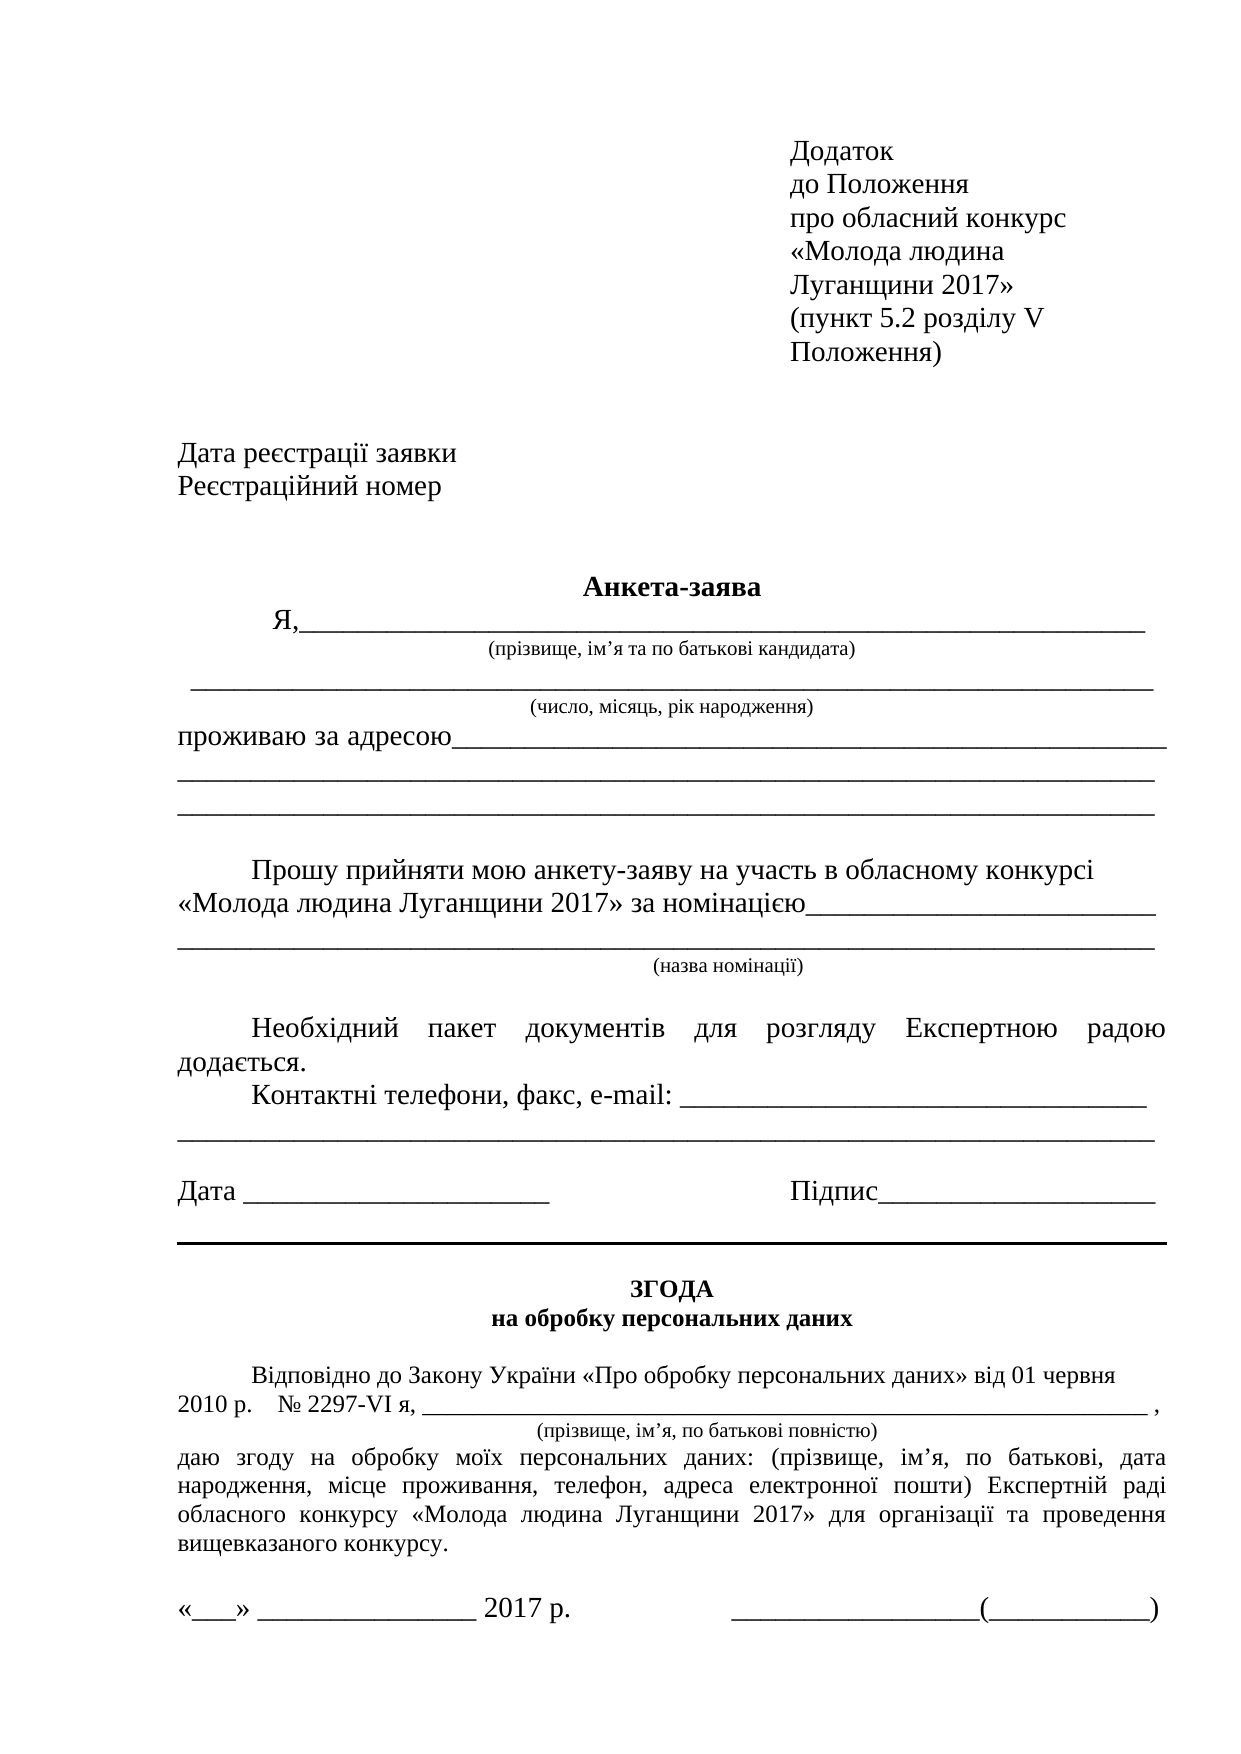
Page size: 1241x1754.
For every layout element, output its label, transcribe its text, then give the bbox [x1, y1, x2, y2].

text Відповідно до Закону України «Про обробку персональних даних» від 01 червня 2010 р. № 2297-VI я, __________________________________________________________ , [177, 1360, 1167, 1418]
text проживаю за адресою_________________________________________________ ______________________________________________________________________________________________________________________________________ [177, 718, 1167, 818]
text ЗГОДА [177, 1274, 1167, 1303]
text Я,__________________________________________________________ (прізвище, ім’я та по батькові кандидата) [177, 602, 1167, 660]
text Додаток [177, 133, 1167, 166]
text __________________________________________________________________ (число, місяць, рік народження) [177, 660, 1167, 718]
text ___________________________________________________________________ [177, 1111, 1167, 1144]
text Контактні телефони, факс, e-mail: ________________________________ [177, 1077, 1167, 1111]
text Реєстраційний номер [177, 468, 1167, 502]
text до Положення [177, 166, 1167, 200]
text «Молода людина [177, 233, 1167, 267]
text Прошу прийняти мою анкету-заяву на участь в обласному конкурсі «Молода людина Луганщини 2017» за номінацією________________________ ___________________________________________________________________ [177, 852, 1167, 952]
text (прізвище, ім’я, по батькові повністю) [177, 1418, 1167, 1442]
text Положення) [177, 334, 1167, 368]
text (назва номінації) [177, 952, 1167, 977]
text про обласний конкурс [177, 200, 1167, 233]
text Необхідний пакет документів для розгляду Експертною радою додається. [177, 1010, 1167, 1077]
text Дата реєстрації заявки [177, 435, 1167, 468]
text Луганщини 2017» [177, 267, 1167, 301]
text даю згоду на обробку моїх персональних даних: (прізвище, ім’я, по батькові, дата народження, місце проживання, телефон, адреса електронної пошти) Експертній раді обласного конкурсу «Молода людина Луганщини 2017» для організації та проведення вищевказаного конкурсу. [177, 1442, 1167, 1557]
text (пункт 5.2 розділу V [177, 301, 1167, 334]
text на обробку персональних даних [177, 1303, 1167, 1332]
text «___» _______________ 2017 р. _________________(___________) [177, 1590, 1167, 1624]
text Анкета-заява [177, 569, 1167, 602]
text Дата _____________________ Підпис___________________ [177, 1173, 1167, 1207]
